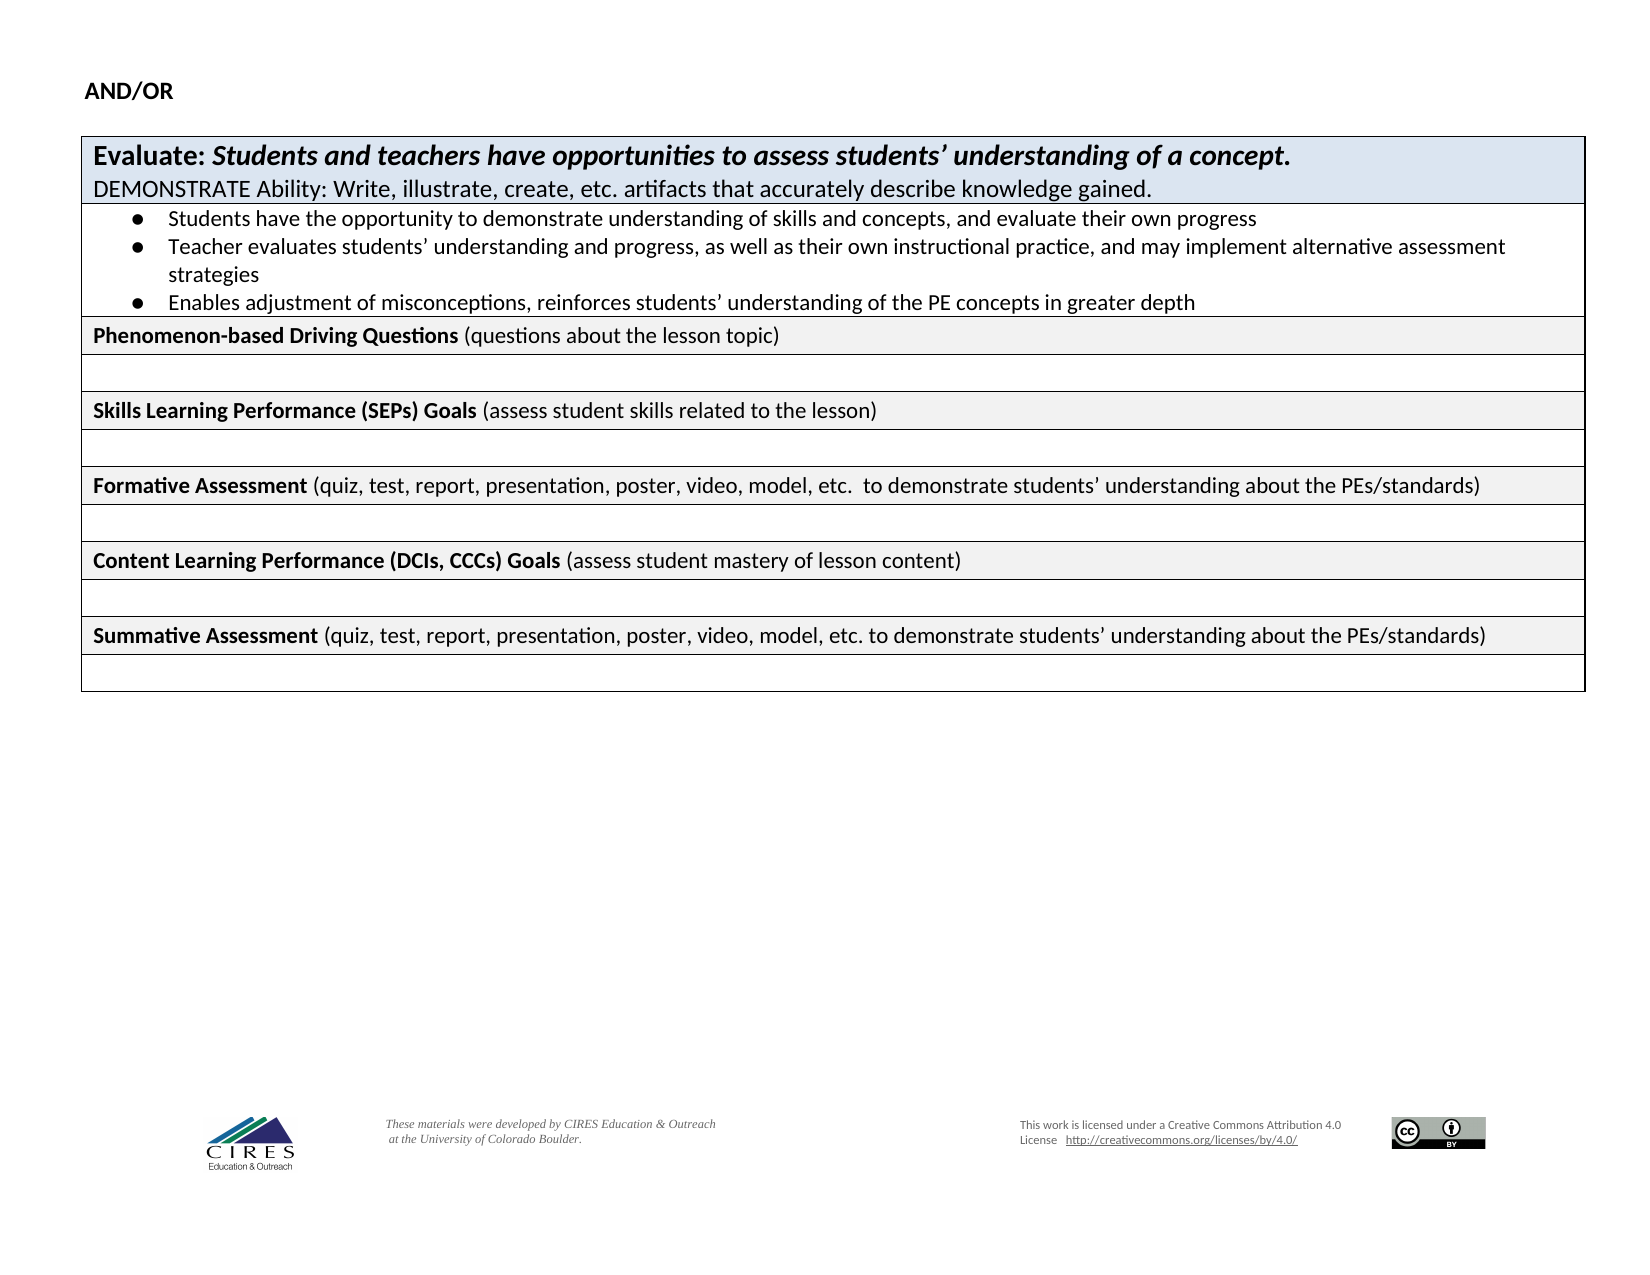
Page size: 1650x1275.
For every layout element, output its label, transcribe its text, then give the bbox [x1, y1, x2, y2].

table_cell Formative Assessment (quiz, test, report, presentation, poster, video, model, etc. to demonstrate students’ understanding about the PEs/standards) [82, 467, 1584, 504]
table_cell [82, 430, 1584, 466]
picture [1391, 1117, 1486, 1149]
table_cell [82, 355, 1584, 391]
table_cell [82, 505, 1584, 541]
table_cell Skills Learning Performance (SEPs) Goals (assess student skills related to the lesson) [82, 392, 1584, 429]
table_cell [82, 655, 1584, 691]
table_cell Content Learning Performance (DCIs, CCCs) Goals (assess student mastery of lesson content) [82, 542, 1584, 579]
table_header Evaluate: Students and teachers have opportunities to assess students’ understanding of a concept. DEMONSTRATE Ability: Write, illustrate, create, etc. artifacts that accurately describe knowledge gained. [82, 137, 1584, 203]
picture [203, 1117, 298, 1173]
table_cell Summative Assessment (quiz, test, report, presentation, poster, video, model, etc. to demonstrate students’ understanding about the PEs/standards) [82, 617, 1584, 654]
table_cell Students have the opportunity to demonstrate understanding of skills and concepts, and evaluate their own progress Teacher evaluates students’ understanding and progress, as well as their own instructional practice, and may implement alternative assessment strategies Enables adjustment of misconceptions, reinforces students’ understanding of the PE concepts in greater depth [82, 204, 1584, 316]
text AND/OR [84, 75, 1575, 106]
table_cell [82, 580, 1584, 616]
table_cell Phenomenon-based Driving Questions (questions about the lesson topic) [82, 317, 1584, 354]
